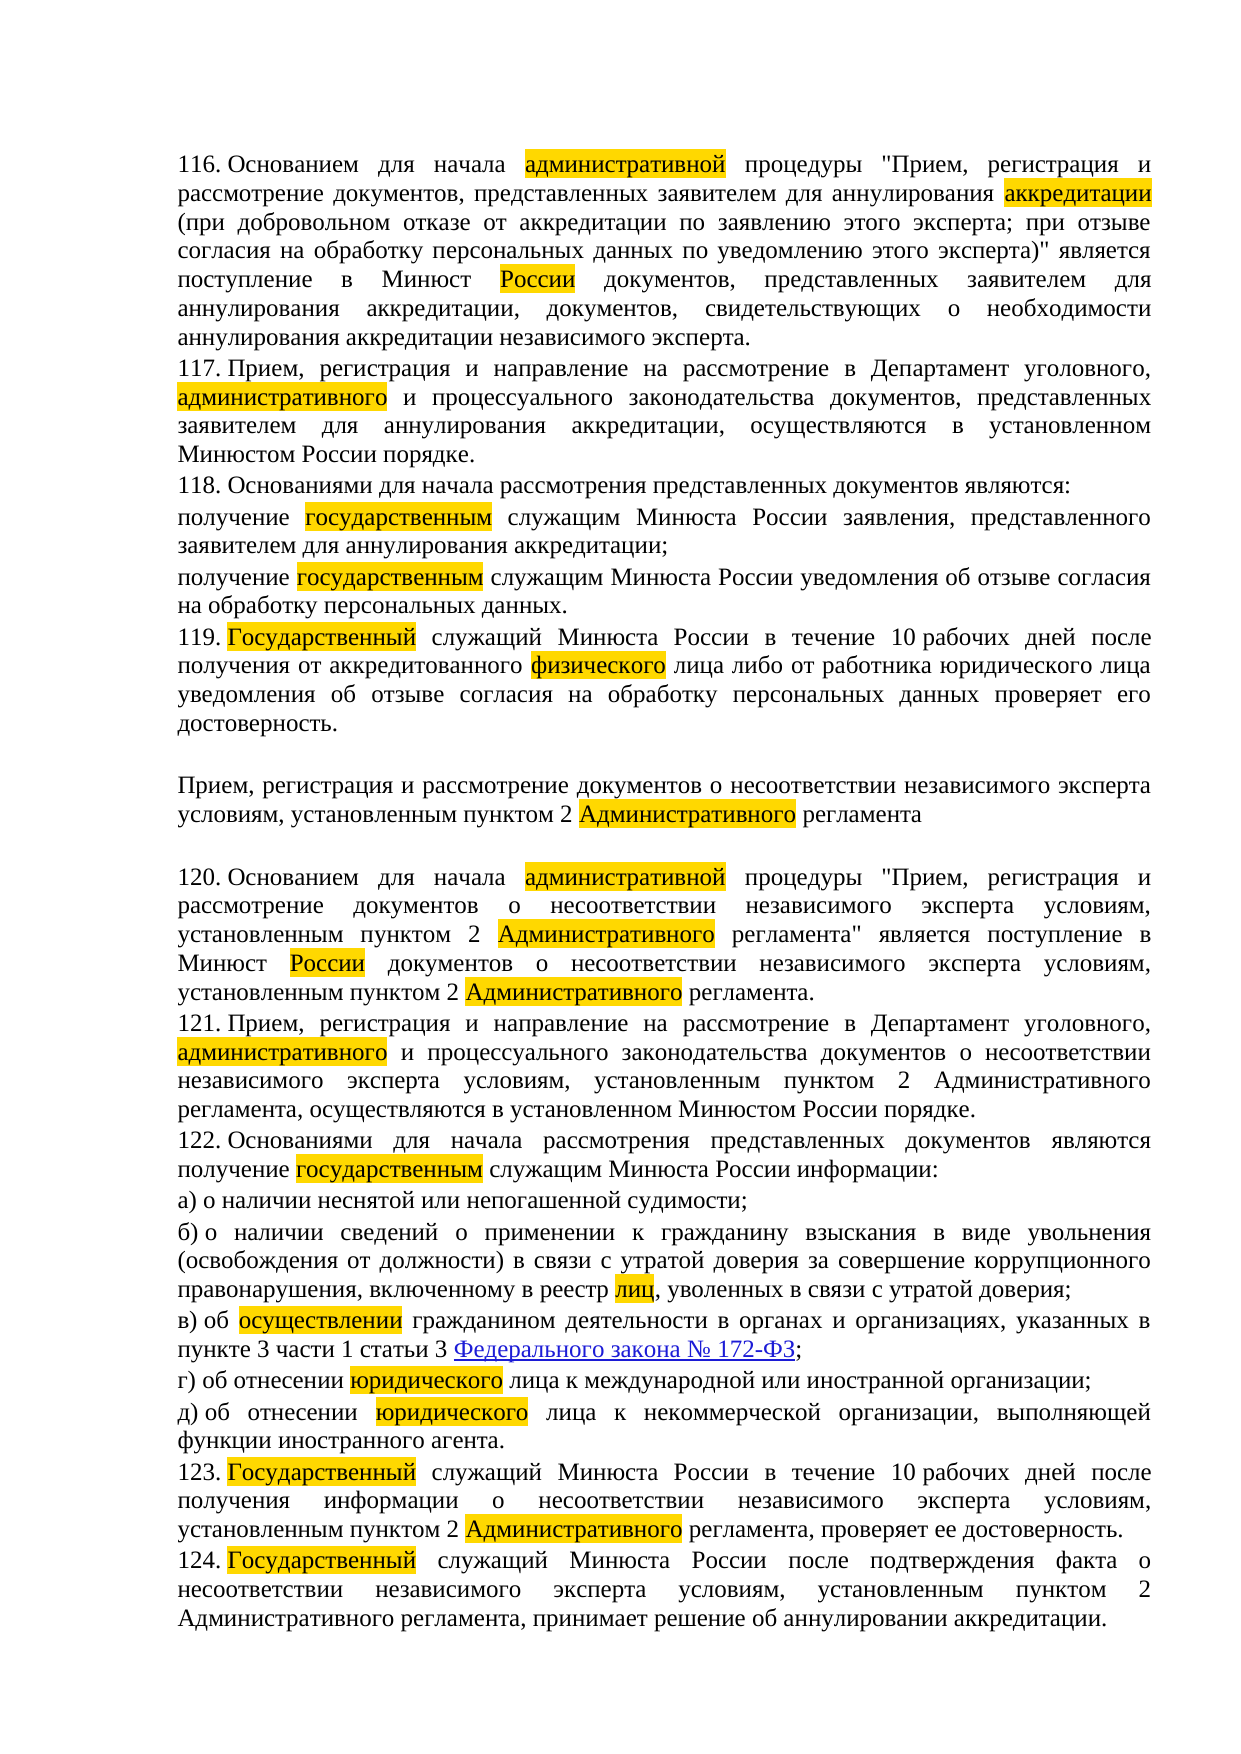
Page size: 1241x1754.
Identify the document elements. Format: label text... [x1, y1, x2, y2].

text д) об отнесении юридического лица к некоммерческой организации, выполняющей функции иностранного агента. [177, 1397, 1152, 1454]
text 117. Прием, регистрация и направление на рассмотрение в Департамент уголовного, административного и процессуального законодательства документов, представленных заявителем для аннулирования аккредитации, осуществляются в установленном Минюстом России порядке. [177, 353, 1152, 468]
text получение государственным служащим Минюста России заявления, представленного заявителем для аннулирования аккредитации; [177, 502, 1152, 559]
text 119. Государственный служащий Минюста России в течение 10 рабочих дней после получения от аккредитованного физического лица либо от работника юридического лица уведомления об отзыве согласия на обработку персональных данных проверяет его достоверность. [177, 622, 1152, 737]
text 124. Государственный служащий Минюста России после подтверждения факта о несоответствии независимого эксперта условиям, установленным пунктом 2 Административного регламента, принимает решение об аннулировании аккредитации. [177, 1546, 1152, 1632]
text получение государственным служащим Минюста России уведомления об отзыве согласия на обработку персональных данных. [177, 562, 1152, 619]
text Прием, регистрация и рассмотрение документов о несоответствии независимого эксперта условиям, установленным пунктом 2 Административного регламента [177, 771, 1152, 828]
text 120. Основанием для начала административной процедуры "Прием, регистрация и рассмотрение документов о несоответствии независимого эксперта условиям, установленным пунктом 2 Административного регламента" является поступление в Минюст России документов о несоответствии независимого эксперта условиям, установленным пунктом 2 Административного регламента. [177, 862, 1152, 1006]
text г) об отнесении юридического лица к международной или иностранной организации; [503, 1366, 1152, 1394]
text 116. Основанием для начала административной процедуры "Прием, регистрация и рассмотрение документов, представленных заявителем для аннулирования аккредитации (при добровольном отказе от аккредитации по заявлению этого эксперта; при отзыве согласия на обработку персональных данных по уведомлению этого эксперта)" является поступление в Минюст России документов, представленных заявителем для аннулирования аккредитации, документов, свидетельствующих о необходимости аннулирования аккредитации независимого эксперта. [177, 149, 1152, 351]
text б) о наличии сведений о применении к гражданину взыскания в виде увольнения (освобождения от должности) в связи с утратой доверия за совершение коррупционного правонарушения, включенному в реестр лиц, уволенных в связи с утратой доверия; [177, 1217, 1152, 1303]
text в) об осуществлении гражданином деятельности в органах и организациях, указанных в пункте 3 части 1 статьи 3 Федерального закона № 172-ФЗ; [177, 1306, 1152, 1363]
text а) о наличии неснятой или непогашенной судимости; [177, 1186, 1152, 1214]
text 122. Основаниями для начала рассмотрения представленных документов являются получение государственным служащим Минюста России информации: [177, 1126, 1152, 1183]
text 123. Государственный служащий Минюста России в течение 10 рабочих дней после получения информации о несоответствии независимого эксперта условиям, установленным пунктом 2 Административного регламента, проверяет ее достоверность. [177, 1457, 1152, 1543]
text г) об отнесении юридического лица к международной или иностранной организации; [177, 1366, 350, 1394]
text 121. Прием, регистрация и направление на рассмотрение в Департамент уголовного, административного и процессуального законодательства документов о несоответствии независимого эксперта условиям, установленным пунктом 2 Административного регламента, осуществляются в установленном Минюстом России порядке. [177, 1008, 1152, 1123]
text 118. Основаниями для начала рассмотрения представленных документов являются: [177, 471, 1152, 499]
